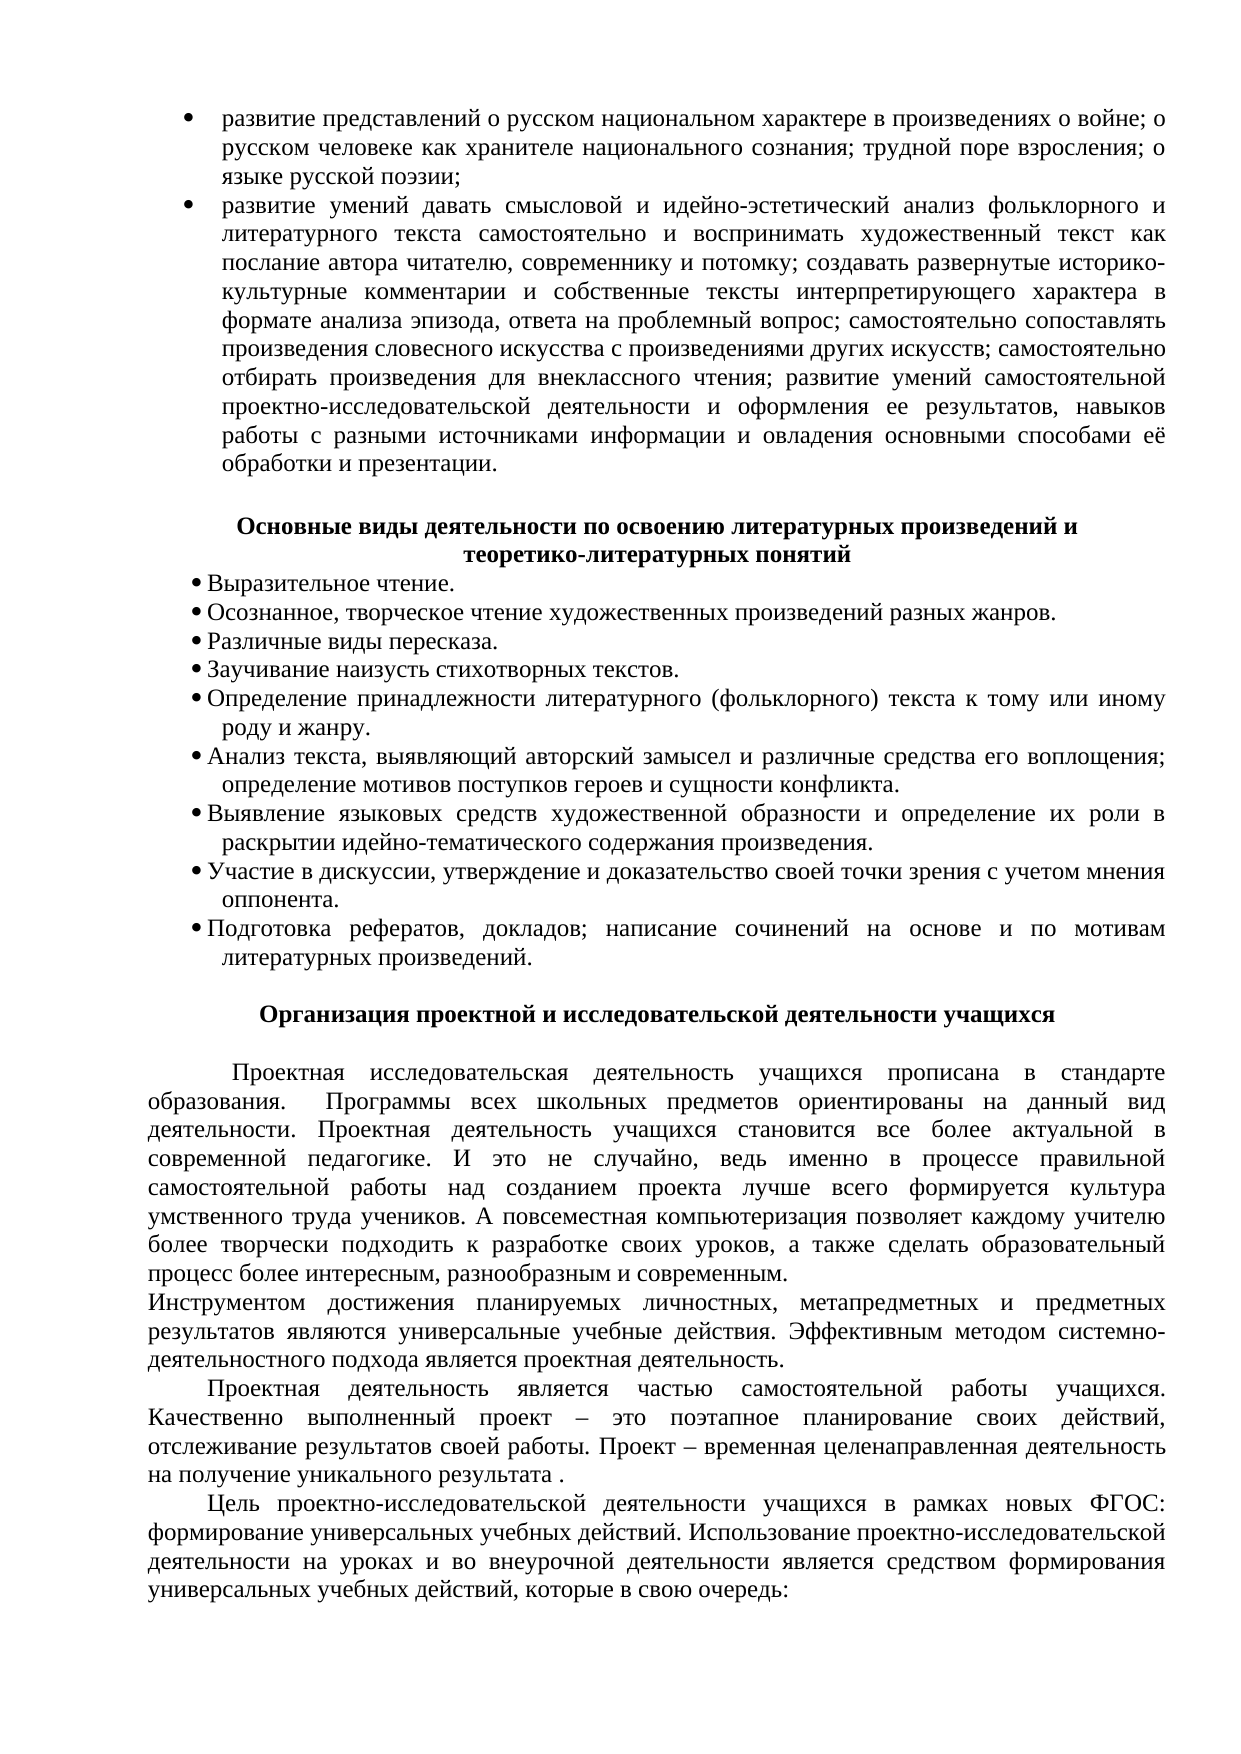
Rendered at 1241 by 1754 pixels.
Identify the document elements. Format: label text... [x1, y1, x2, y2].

list Подготовка рефератов, докладов; написание сочинений на основе и по мотивам литературных произведений. [192, 913, 1167, 971]
text Организация проектной и исследовательской деятельности учащихся [148, 999, 1167, 1028]
list развитие представлений о русском национальном характере в произведениях о войне; о русском человеке как хранителе национального сознания; трудной поре взросления; о языке русской поэзии; [184, 103, 1167, 190]
text Цель проектно-исследовательской деятельности учащихся в рамках новых ФГОС: формирование универсальных учебных действий. Использование проектно-исследовательской деятельности на уроках и во внеурочной деятельности является средством формирования универсальных учебных действий, которые в свою очередь: [148, 1488, 1167, 1603]
list развитие умений давать смысловой и идейно-эстетический анализ фольклорного и литературного текста самостоятельно и воспринимать художественный текст как послание автора читателю, современнику и потомку; создавать развернутые историко-культурные комментарии и собственные тексты интерпретирующего характера в формате анализа эпизода, ответа на проблемный вопрос; самостоятельно сопоставлять произведения словесного искусства с произведениями других искусств; самостоятельно отбирать произведения для внеклассного чтения; развитие умений самостоятельной проектно-исследовательской деятельности и оформления ее результатов, навыков работы с разными источниками информации и овладения основными способами её обработки и презентации. [184, 190, 1167, 477]
list Определение принадлежности литературного (фольклорного) текста к тому или иному роду и жанру. [192, 683, 1167, 741]
list Различные виды пересказа. [192, 626, 1167, 654]
text Проектная деятельность является частью самостоятельной работы учащихся. Качественно выполненный проект – это поэтапное планирование своих действий, отслеживание результатов своей работы. Проект – временная целенаправленная деятельность на получение уникального результата . [148, 1373, 1167, 1488]
list Осознанное, творческое чтение художественных произведений разных жанров. [192, 597, 1167, 626]
text Проектная исследовательская деятельность учащихся прописана в стандарте образования. Программы всех школьных предметов ориентированы на данный вид деятельности. Проектная деятельность учащихся становится все более актуальной в современной педагогике. И это не случайно, ведь именно в процессе правильной самостоятельной работы над созданием проекта лучше всего формируется культура умственного труда учеников. А повсеместная компьютеризация позволяет каждому учителю более творчески подходить к разработке своих уроков, а также сделать образовательный процесс более интересным, разнообразным и современным. [148, 1057, 1167, 1287]
list Выявление языковых средств художественной образности и определение их роли в раскрытии идейно-тематического содержания произведения. [192, 798, 1167, 856]
list Анализ текста, выявляющий авторский замысел и различные средства его воплощения; определение мотивов поступков героев и сущности конфликта. [192, 741, 1167, 798]
list Заучивание наизусть стихотворных текстов. [192, 654, 1167, 683]
list Участие в дискуссии, утверждение и доказательство своей точки зрения с учетом мнения оппонента. [192, 856, 1167, 913]
list Выразительное чтение. [192, 568, 1167, 597]
text теоретико-литературных понятий [148, 539, 1167, 568]
text Основные виды деятельности по освоению литературных произведений и [148, 511, 1167, 539]
text Инструментом достижения планируемых личностных, метапредметных и предметных результатов являются универсальные учебные действия. Эффективным методом системно-деятельностного подхода является проектная деятельность. [148, 1287, 1167, 1373]
